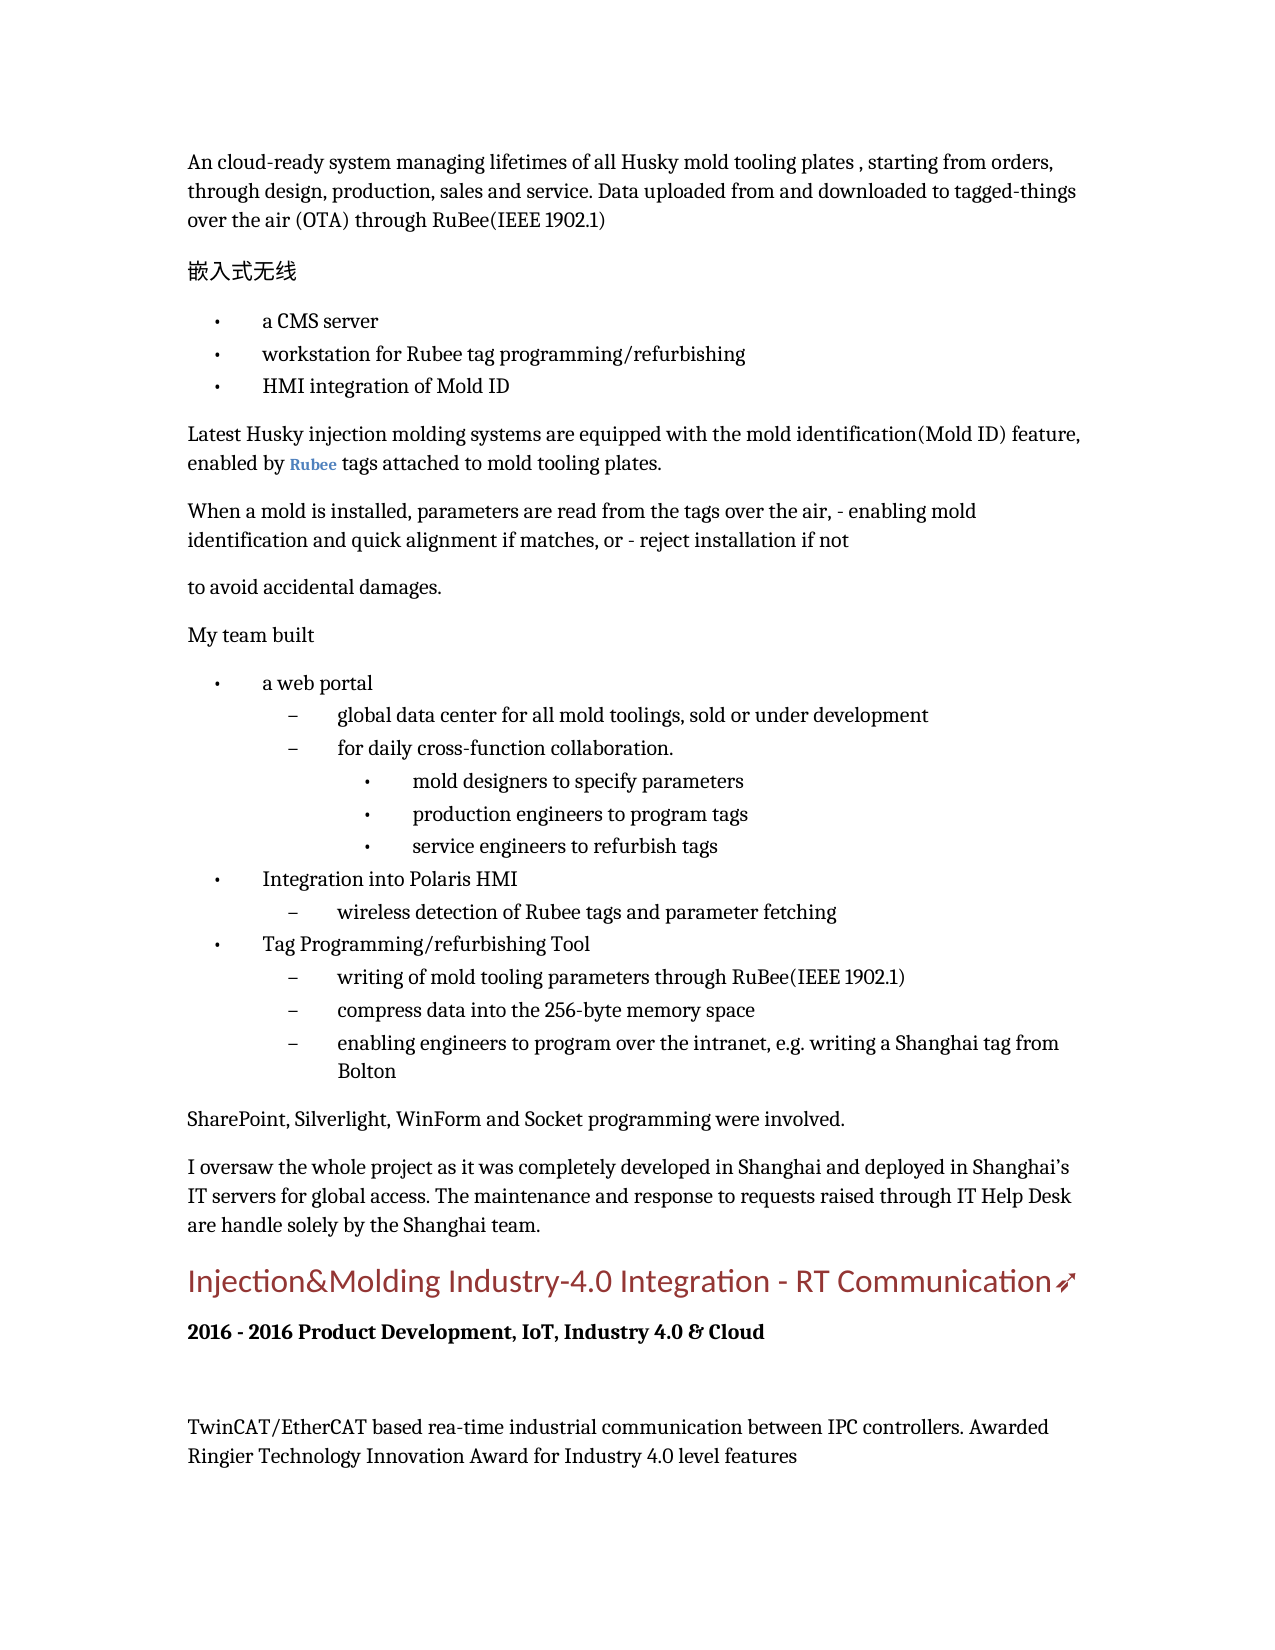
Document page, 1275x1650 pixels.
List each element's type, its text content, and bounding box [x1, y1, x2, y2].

list Integration into Polaris HMI [212, 867, 1087, 892]
list for daily cross-function collaboration. [287, 736, 1087, 761]
list service engineers to refurbish tags [362, 834, 1087, 859]
list production engineers to program tags [362, 801, 1087, 826]
text 2016 - 2016 Product Development, IoT, Industry 4.0 & Cloud [187, 1320, 1087, 1345]
text When a mold is installed, parameters are read from the tags over the air, - enabling mold identification and quick alignment if matches, or - reject installation if not [187, 498, 1087, 552]
list compress data into the 256-byte memory space [287, 997, 1087, 1023]
text My team built [187, 623, 1087, 648]
list a web portal [212, 670, 1087, 696]
text SharePoint, Silverlight, WinForm and Socket programming were involved. [187, 1107, 1087, 1132]
list writing of mold tooling parameters through RuBee(IEEE 1902.1) [287, 965, 1087, 990]
list enabling engineers to program over the intranet, e.g. writing a Shanghai tag from Bolton [287, 1030, 1087, 1084]
text to avoid accidental damages. [187, 575, 1087, 600]
list mold designers to specify parameters [362, 768, 1087, 794]
list wireless detection of Rubee tags and parameter fetching [287, 899, 1087, 924]
text 嵌入式无线 [187, 256, 1087, 285]
text Latest Husky injection molding systems are equipped with the mold identification(Mold ID) feature, enabled by Rubee tags attached to mold tooling plates. [187, 422, 1087, 476]
list a CMS server [212, 308, 1087, 334]
subtitle Injection&Molding Industry-4.0 Integration - RT Communication➶ [187, 1260, 1087, 1301]
text TwinCAT/EtherCAT based rea-time industrial communication between IPC controllers. Awarded Ringier Technology Innovation Award for Industry 4.0 level features [187, 1415, 1087, 1469]
list global data center for all mold toolings, sold or under development [287, 703, 1087, 728]
list workstation for Rubee tag programming/refurbishing [212, 341, 1087, 366]
list Tag Programming/refurbishing Tool [212, 932, 1087, 957]
list HMI integration of Mold ID [212, 374, 1087, 399]
text I oversaw the whole project as it was completely developed in Shanghai and deployed in Shanghai’s IT servers for global access. The maintenance and response to requests raised through IT Help Desk are handle solely by the Shanghai team. [187, 1154, 1087, 1238]
text An cloud-ready system managing lifetimes of all Husky mold tooling plates , starting from orders, through design, production, sales and service. Data uploaded from and downloaded to tagged-things over the air (OTA) through RuBee(IEEE 1902.1) [187, 150, 1087, 233]
